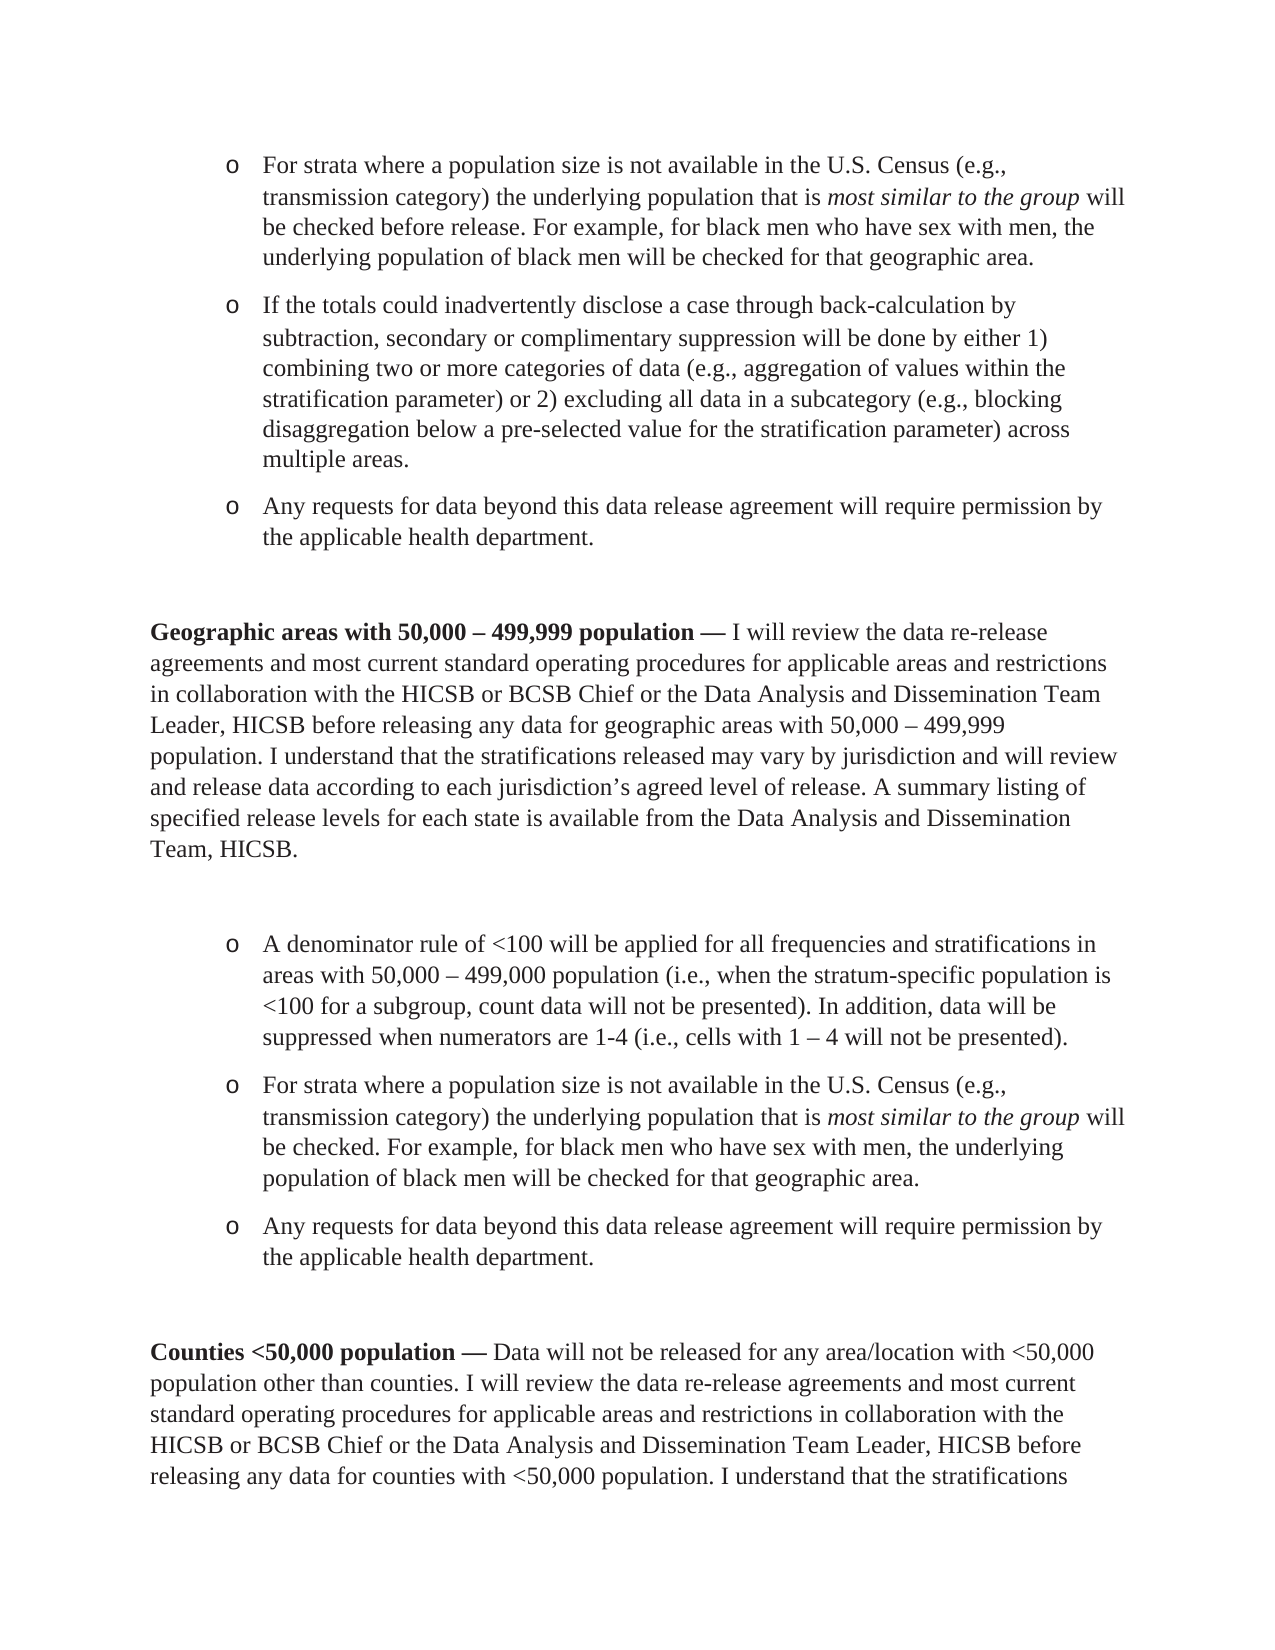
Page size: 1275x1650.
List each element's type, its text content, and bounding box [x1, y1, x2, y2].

list A denominator rule of <100 will be applied for all frequencies and stratifications in areas with 50,000 – 499,000 population (i.e., when the stratum-specific population is [225, 929, 1111, 989]
text Counties <50,000 population — Data will not be released for any area/location with <50,000 population other than counties. I will review the data re-release agreements and most current standard operating procedures for applicable areas and restrictions in collaboration with the HICSB or BCSB Chief or the Data Analysis and Dissemination Team Leader, HICSB before releasing any data for counties with <50,000 population. I understand that the stratifications [150, 1337, 1124, 1490]
list If the totals could inadvertently disclose a case through back-calculation by subtraction, secondary or complimentary suppression will be done by either 1) combining two or more categories of data (e.g., aggregation of values within the stratification parameter) or 2) excluding all data in a subcategory (e.g., blocking disaggregation below a pre-selected value for the stratification parameter) across multiple areas. [225, 290, 1070, 473]
text Geographic areas with 50,000 – 499,999 population — I will review the data re-release agreements and most current standard operating procedures for applicable areas and restrictions in collaboration with the HICSB or BCSB Chief or the Data Analysis and Dissemination Team Leader, HICSB before releasing any data for geographic areas with 50,000 – 499,999 population. I understand that the stratifications released may vary by jurisdiction and will review and release data according to each jurisdiction’s agreed level of release. A summary listing of specified release levels for each state is available from the Data Analysis and Dissemination Team, HICSB. [150, 617, 1124, 863]
list Any requests for data beyond this data release agreement will require permission by the applicable health department. [225, 491, 1103, 551]
list For strata where a population size is not available in the U.S. Census (e.g., transmission category) the underlying population that is most similar to the group will be checked before release. For example, for black men who have sex with men, the underlying population of black men will be checked for that geographic area. [225, 150, 1125, 271]
text <100 for a subgroup, count data will not be presented). In addition, data will be suppressed when numerators are 1-4 (i.e., cells with 1 – 4 will not be presented). [262, 991, 1124, 1051]
list Any requests for data beyond this data release agreement will require permission by the applicable health department. [225, 1211, 1103, 1270]
